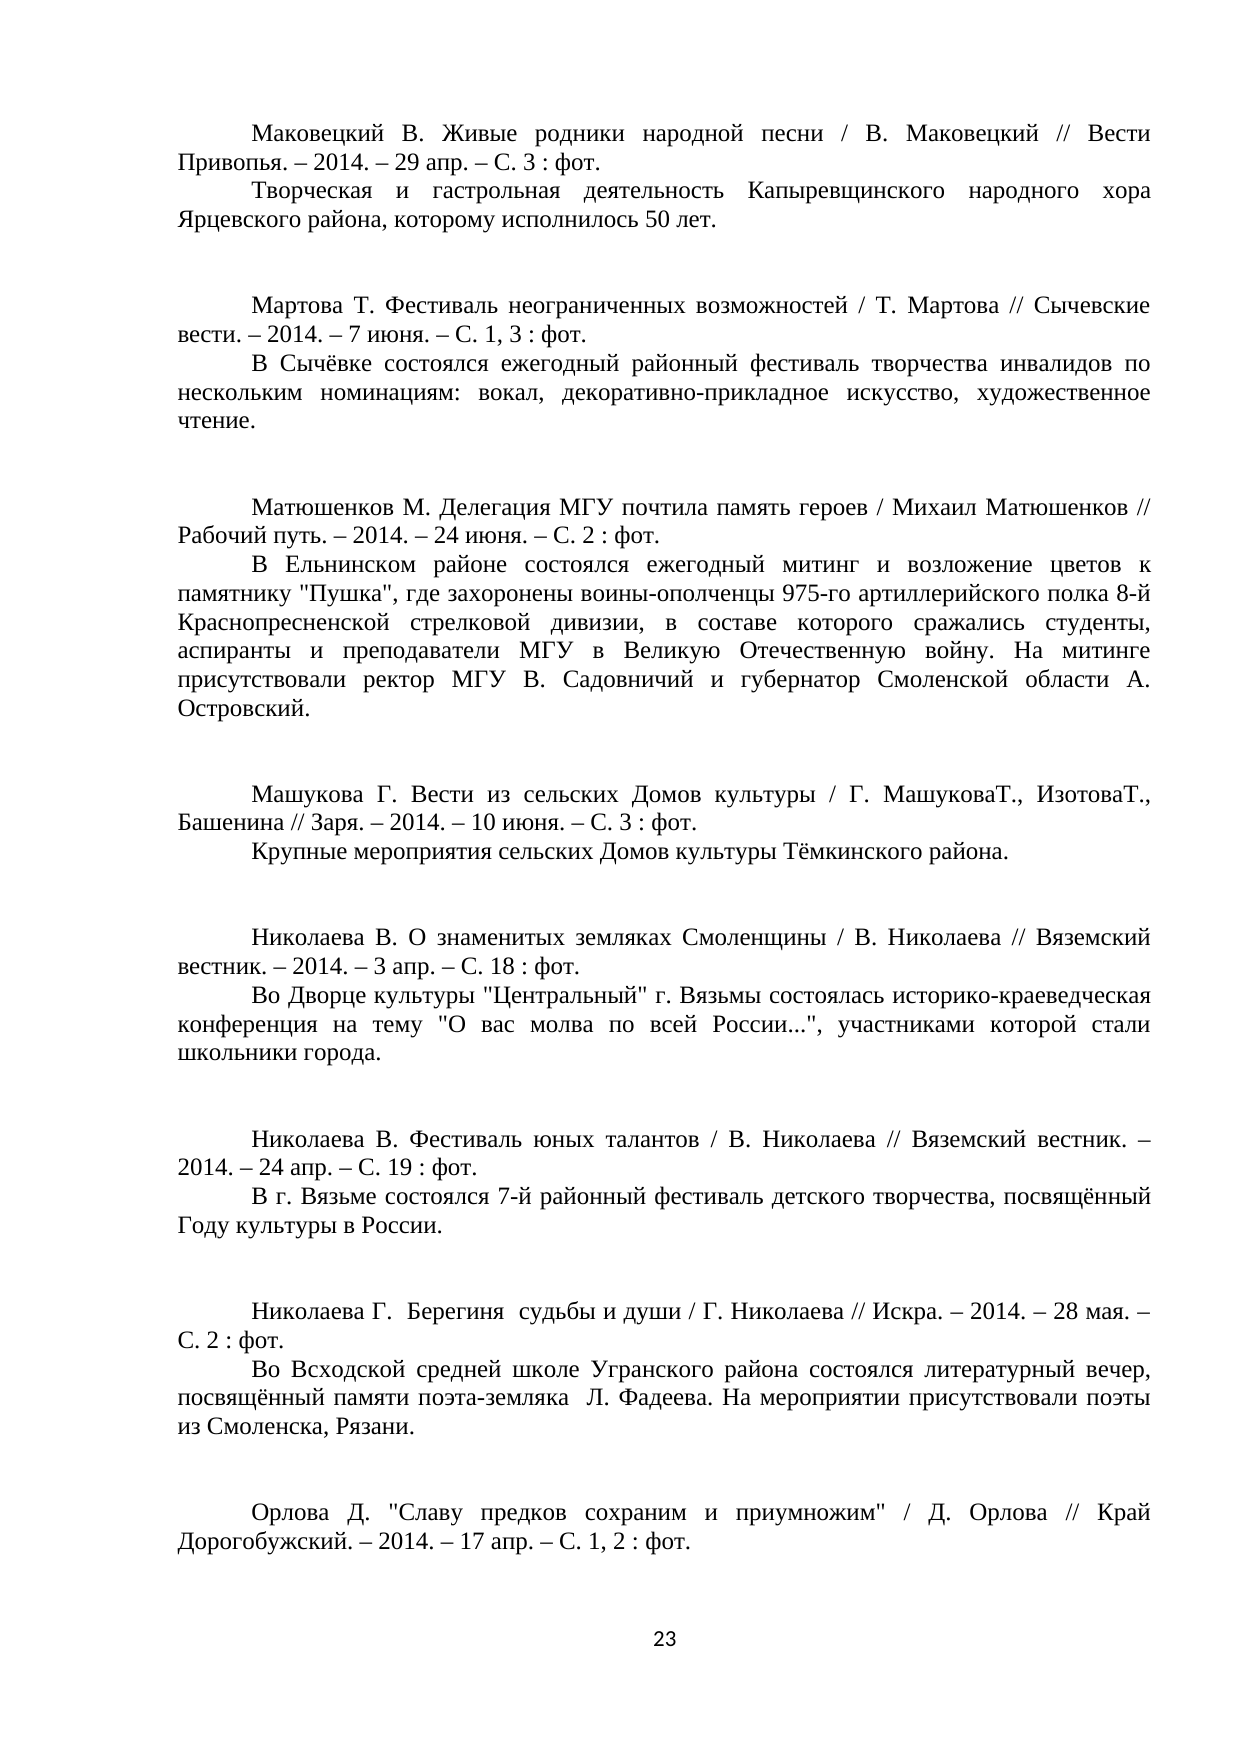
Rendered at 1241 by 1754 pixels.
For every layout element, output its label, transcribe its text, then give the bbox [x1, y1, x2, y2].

text Николаева В. Фестиваль юных талантов / В. Николаева // Вяземский вестник. – 2014. – 24 апр. – С. 19 : фот. [177, 1124, 1152, 1181]
text Матюшенков М. Делегация МГУ почтила память героев / Михаил Матюшенков // Рабочий путь. – 2014. – 24 июня. – С. 2 : фот. [177, 492, 1152, 549]
text В Сычёвке состоялся ежегодный районный фестиваль творчества инвалидов по нескольким номинациям: вокал, декоративно-прикладное искусство, художественное чтение. [177, 348, 1152, 434]
text В Ельнинском районе состоялся ежегодный митинг и возложение цветов к памятнику "Пушка", где захоронены воины-ополченцы 975-го артиллерийского полка 8-й Краснопресненской стрелковой дивизии, в составе которого сражались студенты, аспиранты и преподаватели МГУ в Великую Отечественную войну. На митинге присутствовали ректор МГУ В. Садовничий и губернатор Смоленской области А. Островский. [177, 549, 1152, 722]
text В г. Вязьме состоялся 7-й районный фестиваль детского творчества, посвящённый Году культуры в России. [177, 1181, 1152, 1239]
text Мартова Т. Фестиваль неограниченных возможностей / Т. Мартова // Сычевские вести. – 2014. – 7 июня. – С. 1, 3 : фот. [177, 291, 1152, 348]
text Николаева В. О знаменитых земляках Смоленщины / В. Николаева // Вяземский вестник. – 2014. – 3 апр. – С. 18 : фот. [177, 922, 1152, 980]
text Орлова Д. "Славу предков сохраним и приумножим" / Д. Орлова // Край Дорогобужский. – 2014. – 17 апр. – С. 1, 2 : фот. [177, 1497, 1152, 1555]
text Маковецкий В. Живые родники народной песни / В. Маковецкий // Вести Привопья. – 2014. – 29 апр. – С. 3 : фот. [177, 118, 1152, 176]
text Николаева Г. Берегиня судьбы и души / Г. Николаева // Искра. – 2014. – 28 мая. – С. 2 : фот. [177, 1296, 1152, 1354]
text Крупные мероприятия сельских Домов культуры Тёмкинского района. [177, 836, 1152, 865]
text Во Всходской средней школе Угранского района состоялся литературный вечер, посвящённый памяти поэта-земляка Л. Фадеева. На мероприятии присутствовали поэты из Смоленска, Рязани. [177, 1354, 1152, 1440]
text Творческая и гастрольная деятельность Капыревщинского народного хора Ярцевского района, которому исполнилось 50 лет. [177, 176, 1152, 233]
text Машукова Г. Вести из сельских Домов культуры / Г. МашуковаТ., ИзотоваТ., Башенина // Заря. – 2014. – 10 июня. – С. 3 : фот. [177, 779, 1152, 836]
text Во Дворце культуры "Центральный" г. Вязьмы состоялась историко-краеведческая конференция на тему "О вас молва по всей России...", участниками которой стали школьники города. [177, 980, 1152, 1066]
